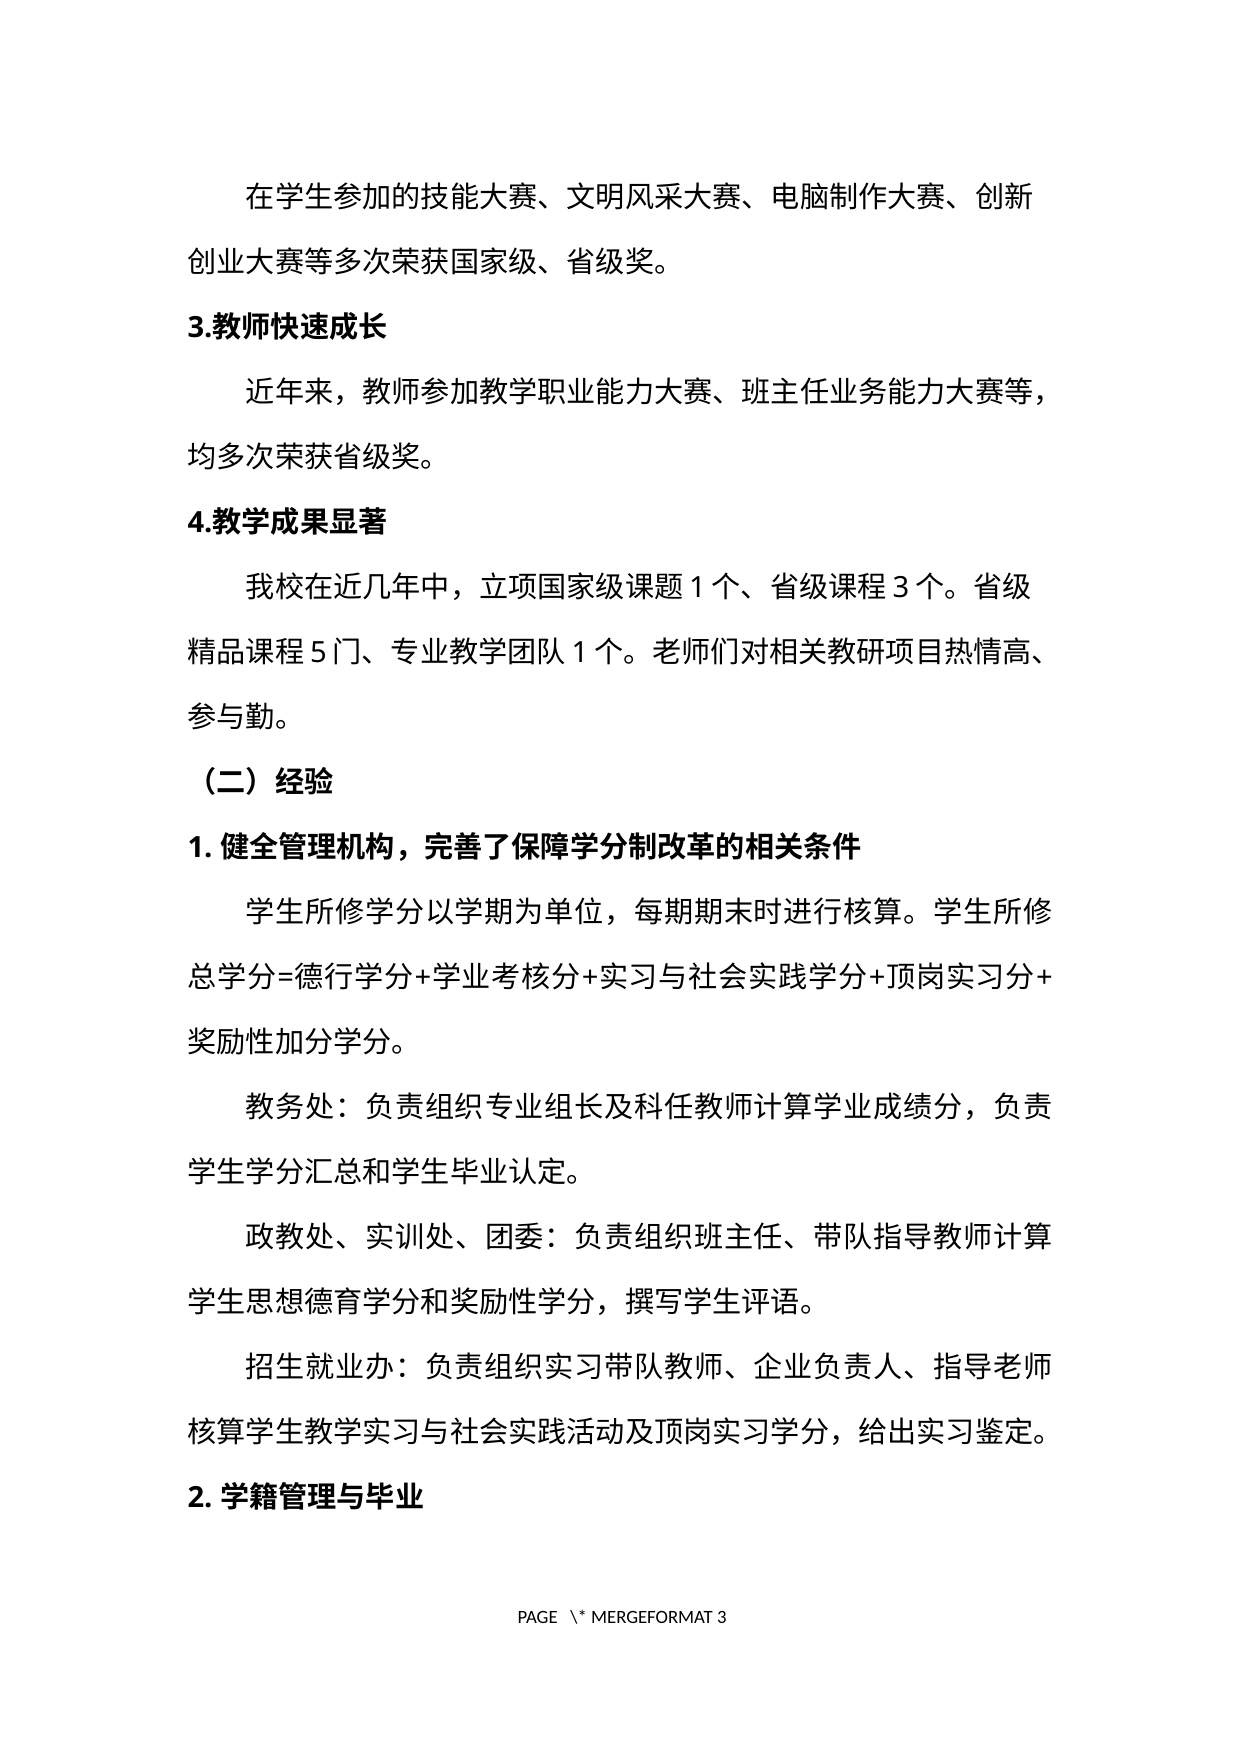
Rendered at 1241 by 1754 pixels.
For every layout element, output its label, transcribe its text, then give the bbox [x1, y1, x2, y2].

text 3.教师快速成长 [187, 292, 1053, 357]
text 1. 健全管理机构，完善了保障学分制改革的相关条件 [187, 812, 1053, 877]
text 4.教学成果显著 [187, 487, 1053, 552]
text 招生就业办：负责组织实习带队教师、企业负责人、指导老师核算学生教学实习与社会实践活动及顶岗实习学分，给出实习鉴定。 [187, 1332, 1053, 1462]
text 我校在近几年中，立项国家级课题1个、省级课程3个。省级精品课程5门、专业教学团队1个。老师们对相关教研项目热情高、参与勤。 [187, 552, 1053, 747]
text 近年来，教师参加教学职业能力大赛、班主任业务能力大赛等，均多次荣获省级奖。 [187, 357, 1053, 487]
text 政教处、实训处、团委：负责组织班主任、带队指导教师计算学生思想德育学分和奖励性学分，撰写学生评语。 [187, 1202, 1053, 1332]
text 教务处：负责组织专业组长及科任教师计算学业成绩分，负责学生学分汇总和学生毕业认定。 [187, 1072, 1053, 1202]
text 学生所修学分以学期为单位，每期期末时进行核算。学生所修总学分=德行学分+学业考核分+实习与社会实践学分+顶岗实习分+奖励性加分学分。 [187, 877, 1053, 1072]
text 在学生参加的技能大赛、文明风采大赛、电脑制作大赛、创新创业大赛等多次荣获国家级、省级奖。 [187, 162, 1053, 292]
text 2. 学籍管理与毕业 [187, 1462, 1053, 1527]
text （二）经验 [187, 747, 1053, 812]
